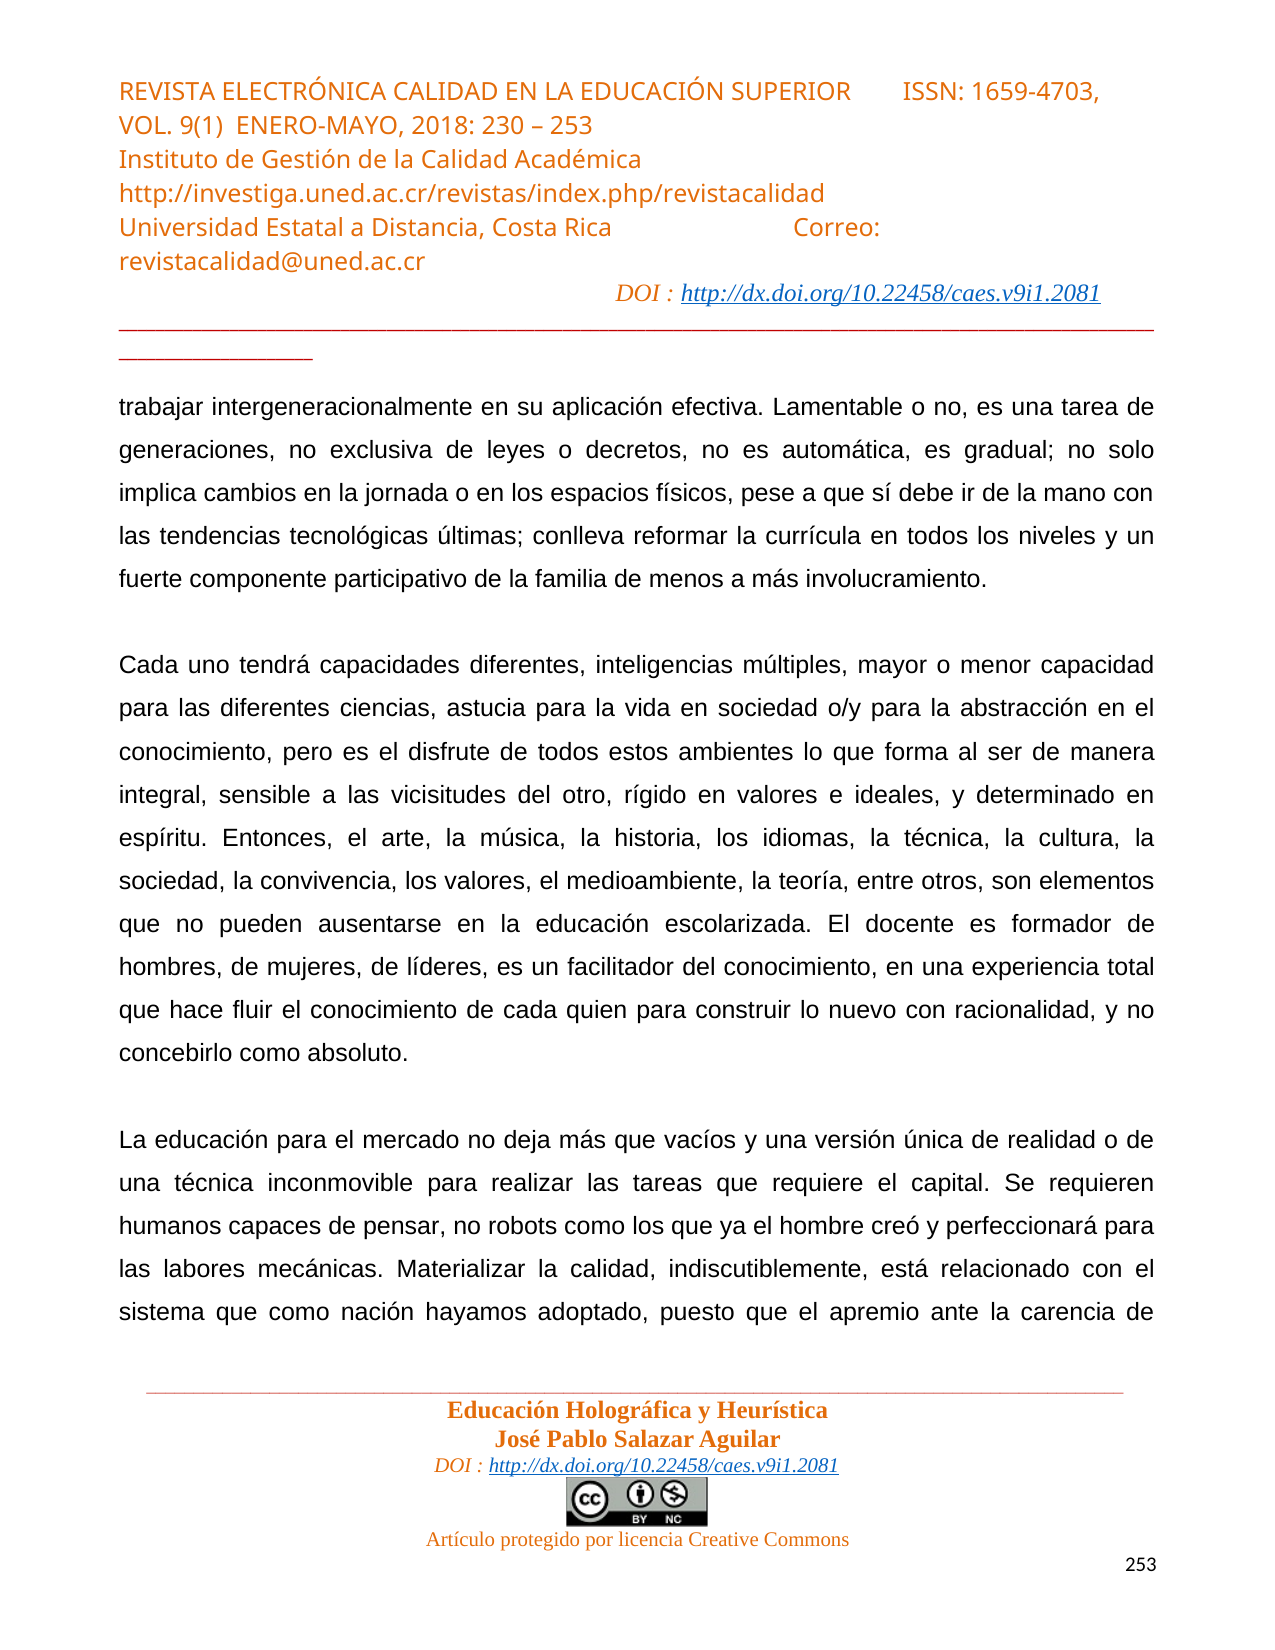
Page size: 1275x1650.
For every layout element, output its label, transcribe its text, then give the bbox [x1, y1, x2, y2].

picture [566, 1477, 709, 1527]
text Cada uno tendrá capacidades diferentes, inteligencias múltiples, mayor o menor capacidad para las diferentes ciencias, astucia para la vida en sociedad o/y para la abstracción en el conocimiento, pero es el disfrute de todos estos ambientes lo que forma al ser de manera integral, sensible a las vicisitudes del otro, rígido en valores e ideales, y determinado en espíritu. Entonces, el arte, la música, la historia, los idiomas, la técnica, la cultura, la sociedad, la convivencia, los valores, el medioambiente, la teoría, entre otros, son elementos que no pueden ausentarse en la educación escolarizada. El docente es formador de hombres, de mujeres, de líderes, es un facilitador del conocimiento, en una experiencia total que hace fluir el conocimiento de cada quien para construir lo nuevo con racionalidad, y no concebirlo como absoluto. [118, 650, 1156, 1067]
